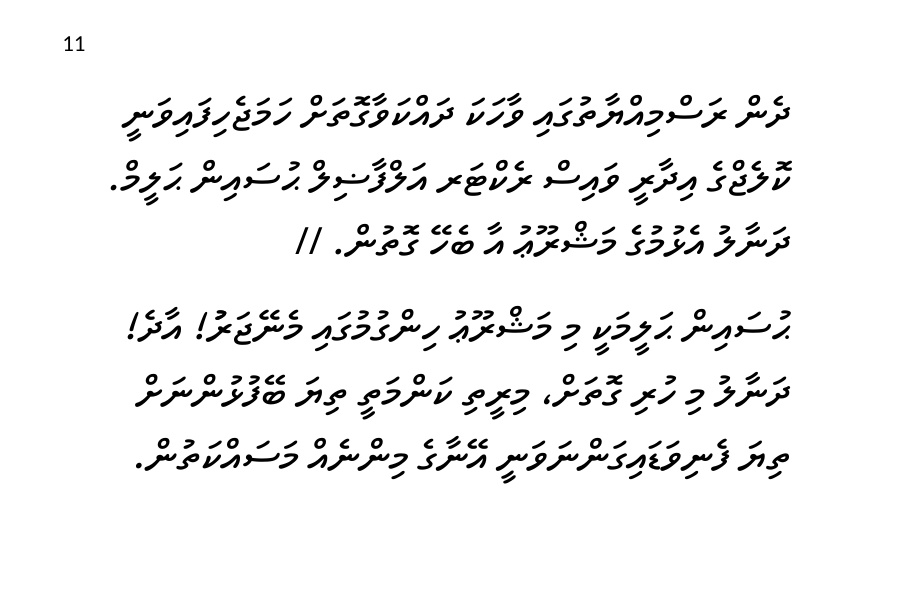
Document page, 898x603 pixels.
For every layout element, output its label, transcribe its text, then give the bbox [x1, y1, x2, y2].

text ދެން ރަސްމިއްޔާތުގައި ވާހަކަ ދައްކަވާގޮތަށް ހަމަޖެހިފައިވަނީ ކޮލެޖްގެ އިދާރީ ވައިސް ރެކްޓަރ އަލްފާޟިލް ޙުސައިން ޙަލީމް. ދަނާލު އެޅުމުގެ މަޝްރޫޢު އާ ބެހޭ ގޮތުން. // [106, 86, 791, 270]
text ޙުސައިން ޙަލީމަކީ މި މަޝްރޫޢު ހިންގުމުގައި މެނޭޖަރުު! އާދެ! ދަނާލު މި ހުރި ގޮތަށް، މިރީތި ކަންމަތީ ތިޔަ ބޭފުޅުންނަށް ތިޔަ ފެނިވަޑައިގަންނަވަނީ އޭނާގެ މިންނެއް މަސައްކަތުން. [106, 299, 791, 484]
